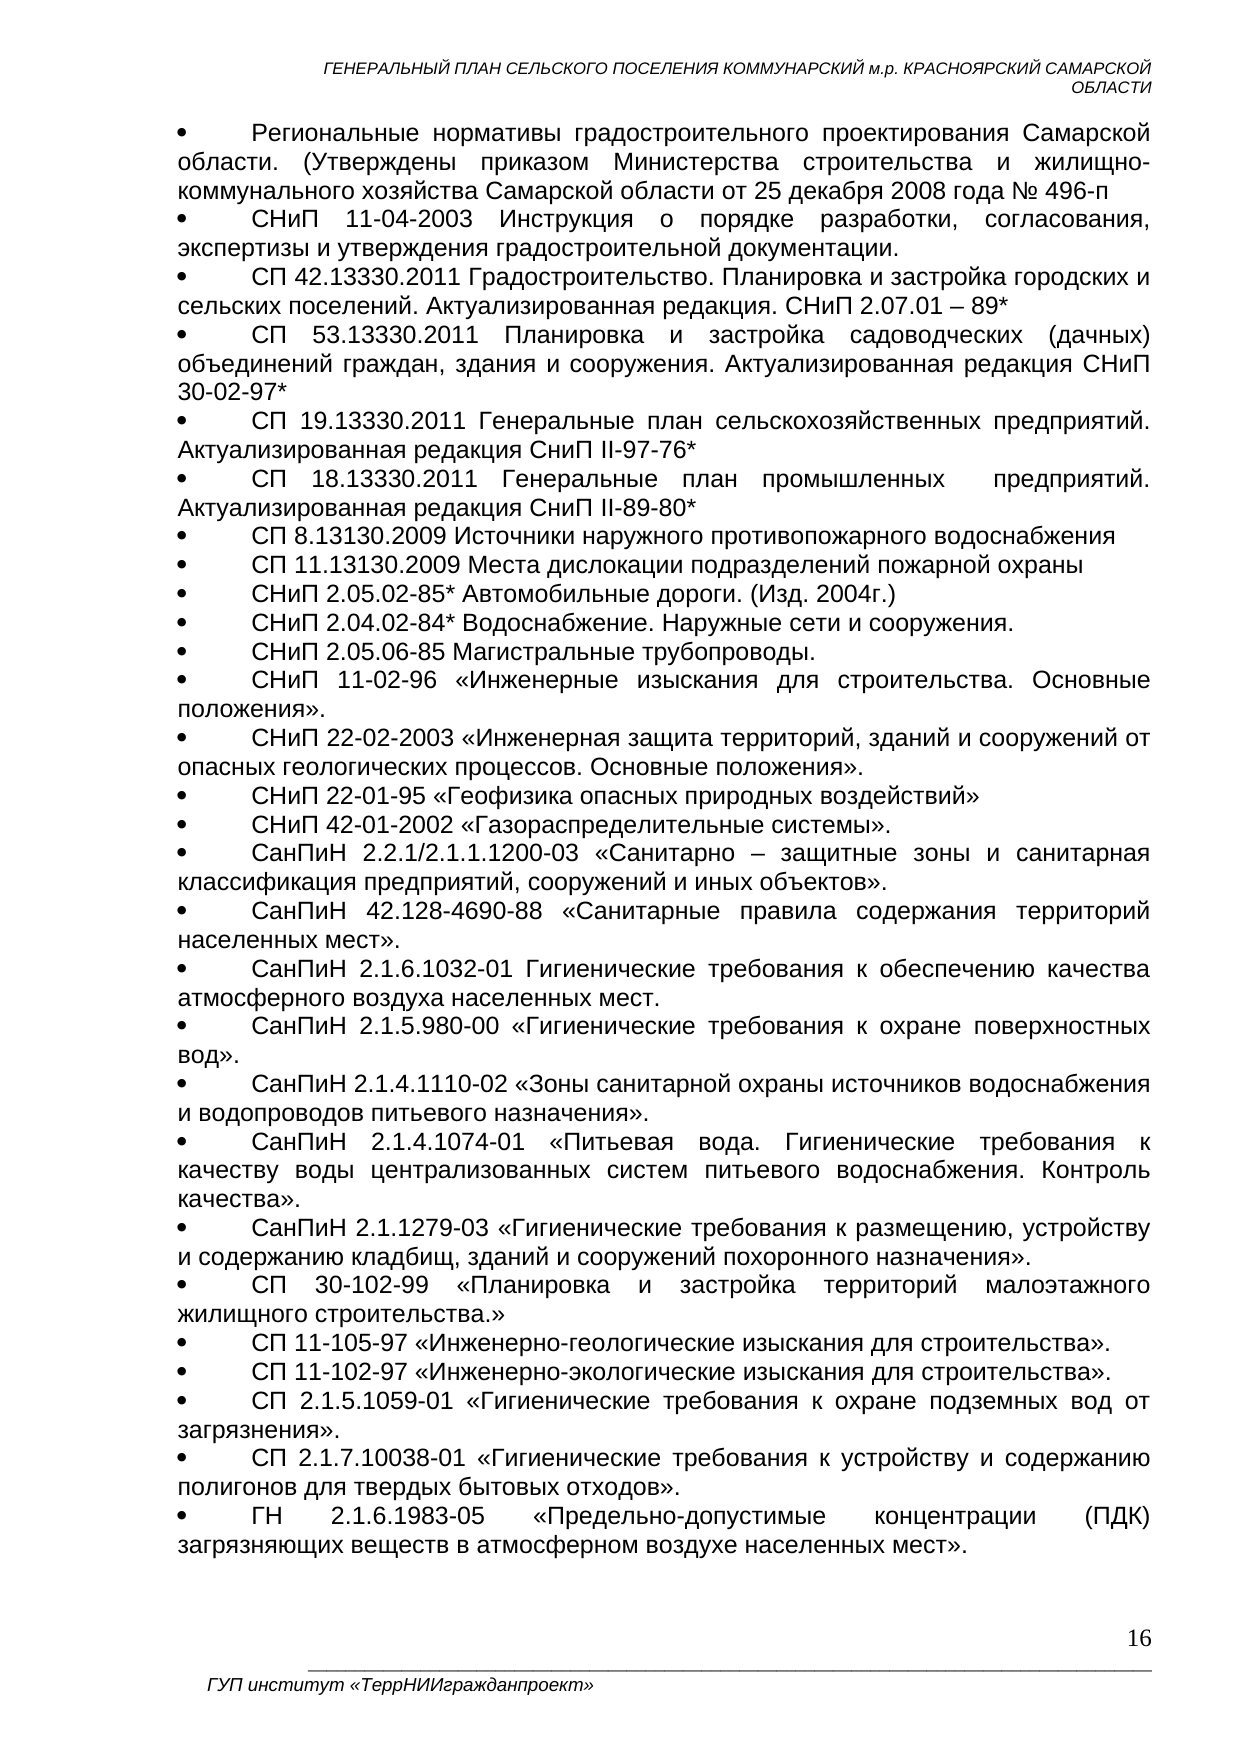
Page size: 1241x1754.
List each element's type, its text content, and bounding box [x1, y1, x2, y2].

list СНиП 2.05.02-85* Автомобильные дороги. (Изд. 2004г.) [177, 579, 1152, 608]
list СанПиН 2.1.5.980-00 «Гигиенические требования к охране поверхностных вод». [177, 1011, 1152, 1069]
list СП 2.1.5.1059-01 «Гигиенические требования к охране подземных вод от загрязнения». [177, 1386, 1152, 1443]
list СНиП 42-01-2002 «Газораспределительные системы». [177, 809, 1152, 838]
list СанПиН 2.1.4.1074-01 «Питьевая вода. Гигиенические требования к качеству воды централизованных систем питьевого водоснабжения. Контроль качества». [177, 1126, 1152, 1213]
list СанПиН 2.2.1/2.1.1.1200-03 «Санитарно – защитные зоны и санитарная классификация предприятий, сооружений и иных объектов». [177, 838, 1152, 896]
list СНиП 11-02-96 «Инженерные изыскания для строительства. Основные положения». [177, 666, 1152, 723]
list СанПиН 2.1.1279-03 «Гигиенические требования к размещению, устройству и содержанию кладбищ, зданий и сооружений похоронного назначения». [177, 1213, 1152, 1270]
list СП 30-102-99 «Планировка и застройка территорий малоэтажного жилищного строительства.» [177, 1270, 1152, 1328]
list СП 11.13130.2009 Места дислокации подразделений пожарной охраны [177, 550, 1152, 579]
list СанПиН 2.1.4.1110-02 «Зоны санитарной охраны источников водоснабжения и водопроводов питьевого назначения». [177, 1069, 1152, 1126]
list Региональные нормативы градостроительного проектирования Самарской области. (Утверждены приказом Министерства строительства и жилищно-коммунального хозяйства Самарской области от 25 декабря 2008 года № 496-п [177, 118, 1152, 204]
list СП 19.13330.2011 Генеральные план сельскохозяйственных предприятий. Актуализированная редакция СниП II-97-76* [177, 406, 1152, 464]
list СНиП 2.04.02-84* Водоснабжение. Наружные сети и сооружения. [177, 608, 1152, 637]
list СНиП 2.05.06-85 Магистральные трубопроводы. [177, 637, 1152, 666]
list СанПиН 42.128-4690-88 «Санитарные правила содержания территорий населенных мест». [177, 896, 1152, 954]
list СП 8.13130.2009 Источники наружного противопожарного водоснабжения [177, 521, 1152, 550]
list СНиП 22-02-2003 «Инженерная защита территорий, зданий и сооружений от опасных геологических процессов. Основные положения». [177, 723, 1152, 781]
list СП 53.13330.2011 Планировка и застройка садоводческих (дачных) объединений граждан, здания и сооружения. Актуализированная редакция СНиП 30-02-97* [177, 320, 1152, 406]
list СНиП 22-01-95 «Геофизика опасных природных воздействий» [177, 781, 1152, 809]
list СНиП 11-04-2003 Инструкция о порядке разработки, согласования, экспертизы и утверждения градостроительной документации. [177, 204, 1152, 262]
list СанПиН 2.1.6.1032-01 Гигиенические требования к обеспечению качества атмосферного воздуха населенных мест. [177, 954, 1152, 1011]
list СП 11-102-97 «Инженерно-экологические изыскания для строительства». [177, 1357, 1152, 1386]
list СП 11-105-97 «Инженерно-геологические изыскания для строительства». [177, 1328, 1152, 1357]
list СП 18.13330.2011 Генеральные план промышленных предприятий. Актуализированная редакция СниП II-89-80* [177, 464, 1152, 521]
list СП 42.13330.2011 Градостроительство. Планировка и застройка городских и сельских поселений. Актуализированная редакция. СНиП 2.07.01 – 89* [177, 262, 1152, 320]
list ГН 2.1.6.1983-05 «Предельно-допустимые концентрации (ПДК) загрязняющих веществ в атмосферном воздухе населенных мест». [177, 1501, 1152, 1558]
list СП 2.1.7.10038-01 «Гигиенические требования к устройству и содержанию полигонов для твердых бытовых отходов». [177, 1443, 1152, 1501]
